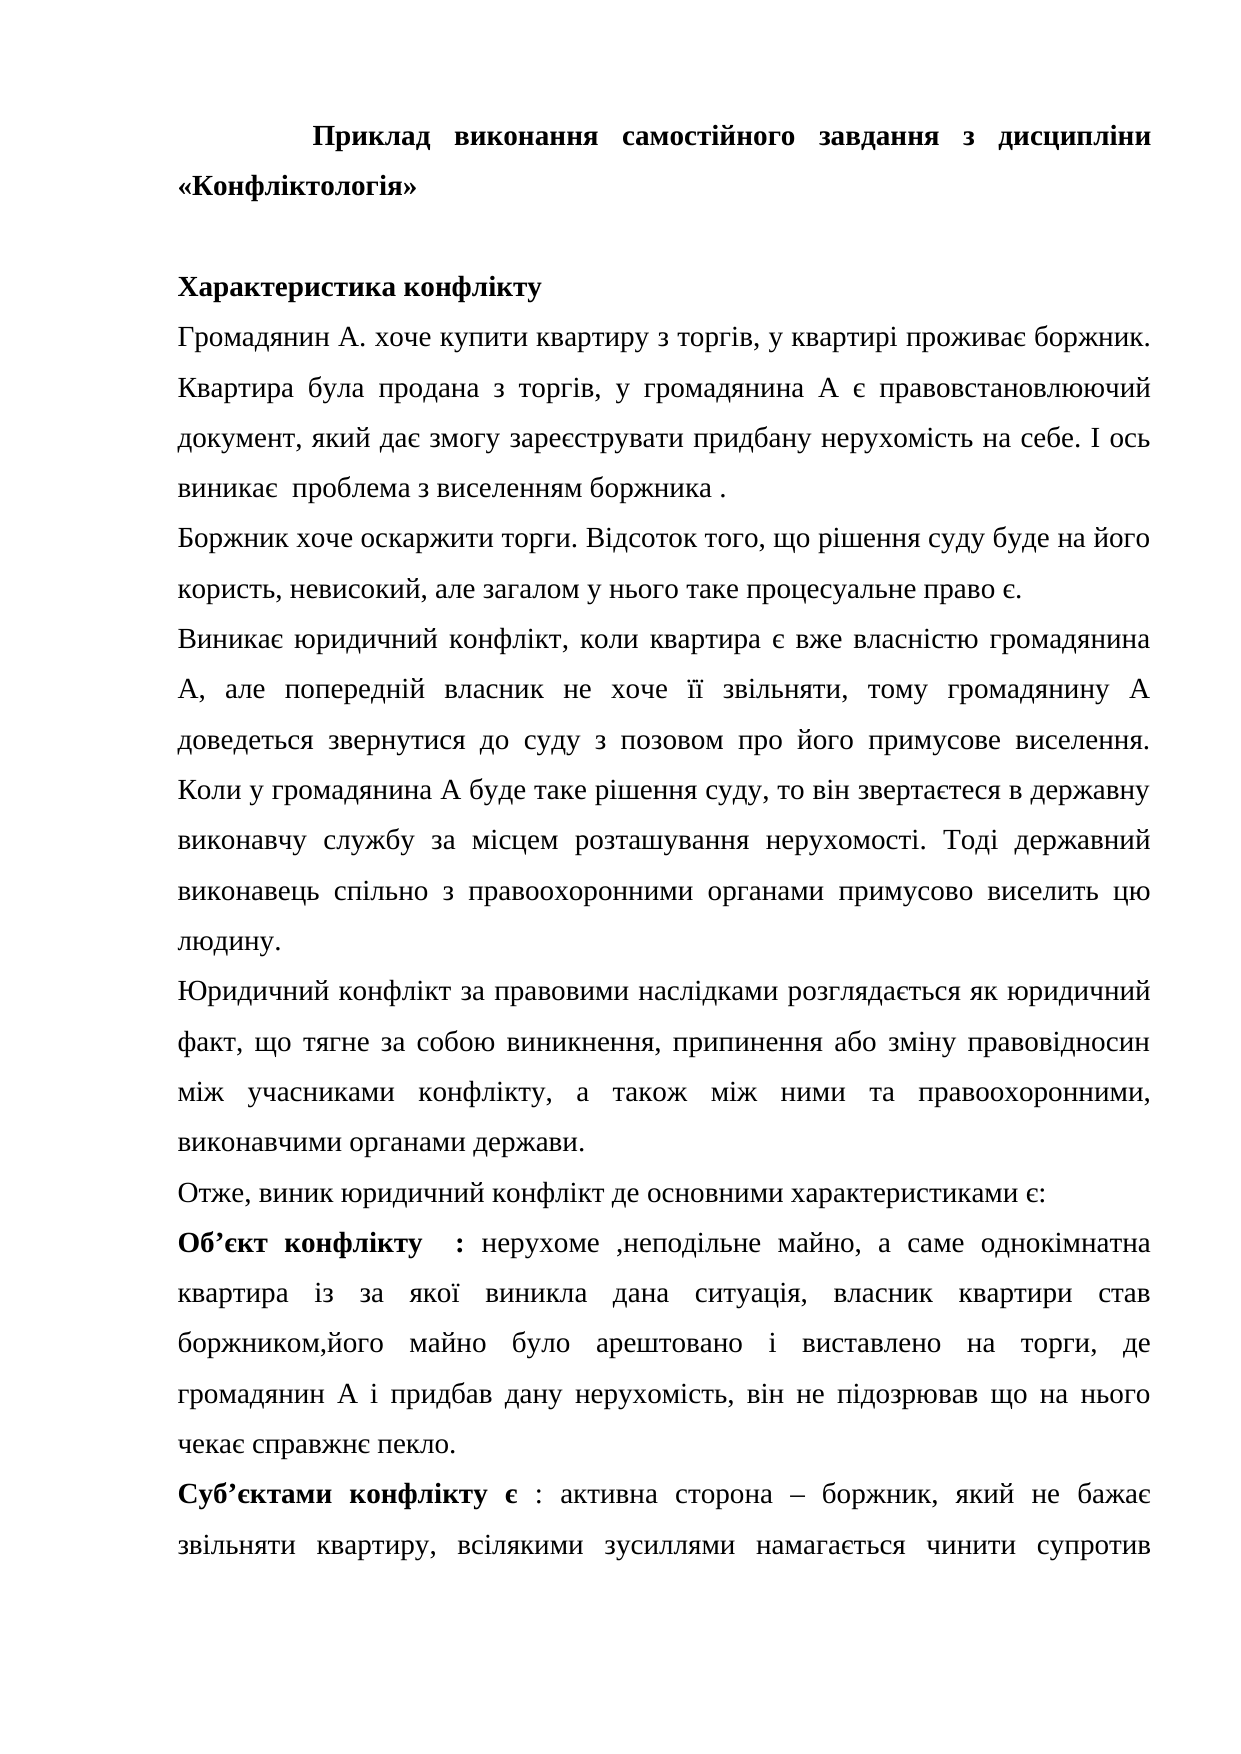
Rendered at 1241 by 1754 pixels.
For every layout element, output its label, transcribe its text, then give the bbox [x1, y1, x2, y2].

text Виникає юридичний конфлікт, коли квартира є вже власністю громадянина А, але попередній власник не хоче її звільняти, тому громадянину А доведеться звернутися до суду з позовом про його примусове виселення. Коли у громадянина А буде таке рішення суду, то він звертаєтеся в державну виконавчу службу за місцем розташування нерухомості. Тоді державний виконавець спільно з правоохоронними органами примусово виселить цю людину. [177, 621, 1152, 957]
text Приклад виконання самостійного завдання з дисципліни «Конфліктологія» [177, 118, 1152, 202]
text Боржник хоче оскаржити торги. Відсоток того, що рішення суду буде на його користь, невисокий, але загалом у нього таке процесуальне право є. [177, 521, 1152, 604]
text Отже, виник юридичний конфлікт де основними характеристиками є: [177, 1175, 1152, 1208]
text Юридичний конфлікт за правовими наслідками розглядається як юридичний факт, що тягне за собою виникнення, припинення або зміну правовідносин між учасниками конфлікту, а також між ними та правоохоронними, виконавчими органами держави. [177, 973, 1152, 1158]
text Характеристика конфлікту [177, 269, 1152, 303]
text Об’єкт конфлікту : нерухоме ,неподільне майно, а саме однокімнатна квартира із за якої виникла дана ситуація, власник квартири став боржником,його майно було арештовано і виставлено на торги, де громадянин А і придбав дану нерухомість, він не підозрював що на нього чекає справжнє пекло. [177, 1225, 1152, 1460]
text Громадянин А. хоче купити квартиру з торгів, у квартирі проживає боржник. Квартира була продана з торгів, у громадянина А є правовстановлюючий документ, який дає змогу зареєструвати придбану нерухомість на себе. І ось виникає проблема з виселенням боржника . [177, 319, 1152, 504]
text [177, 1477, 1152, 1560]
